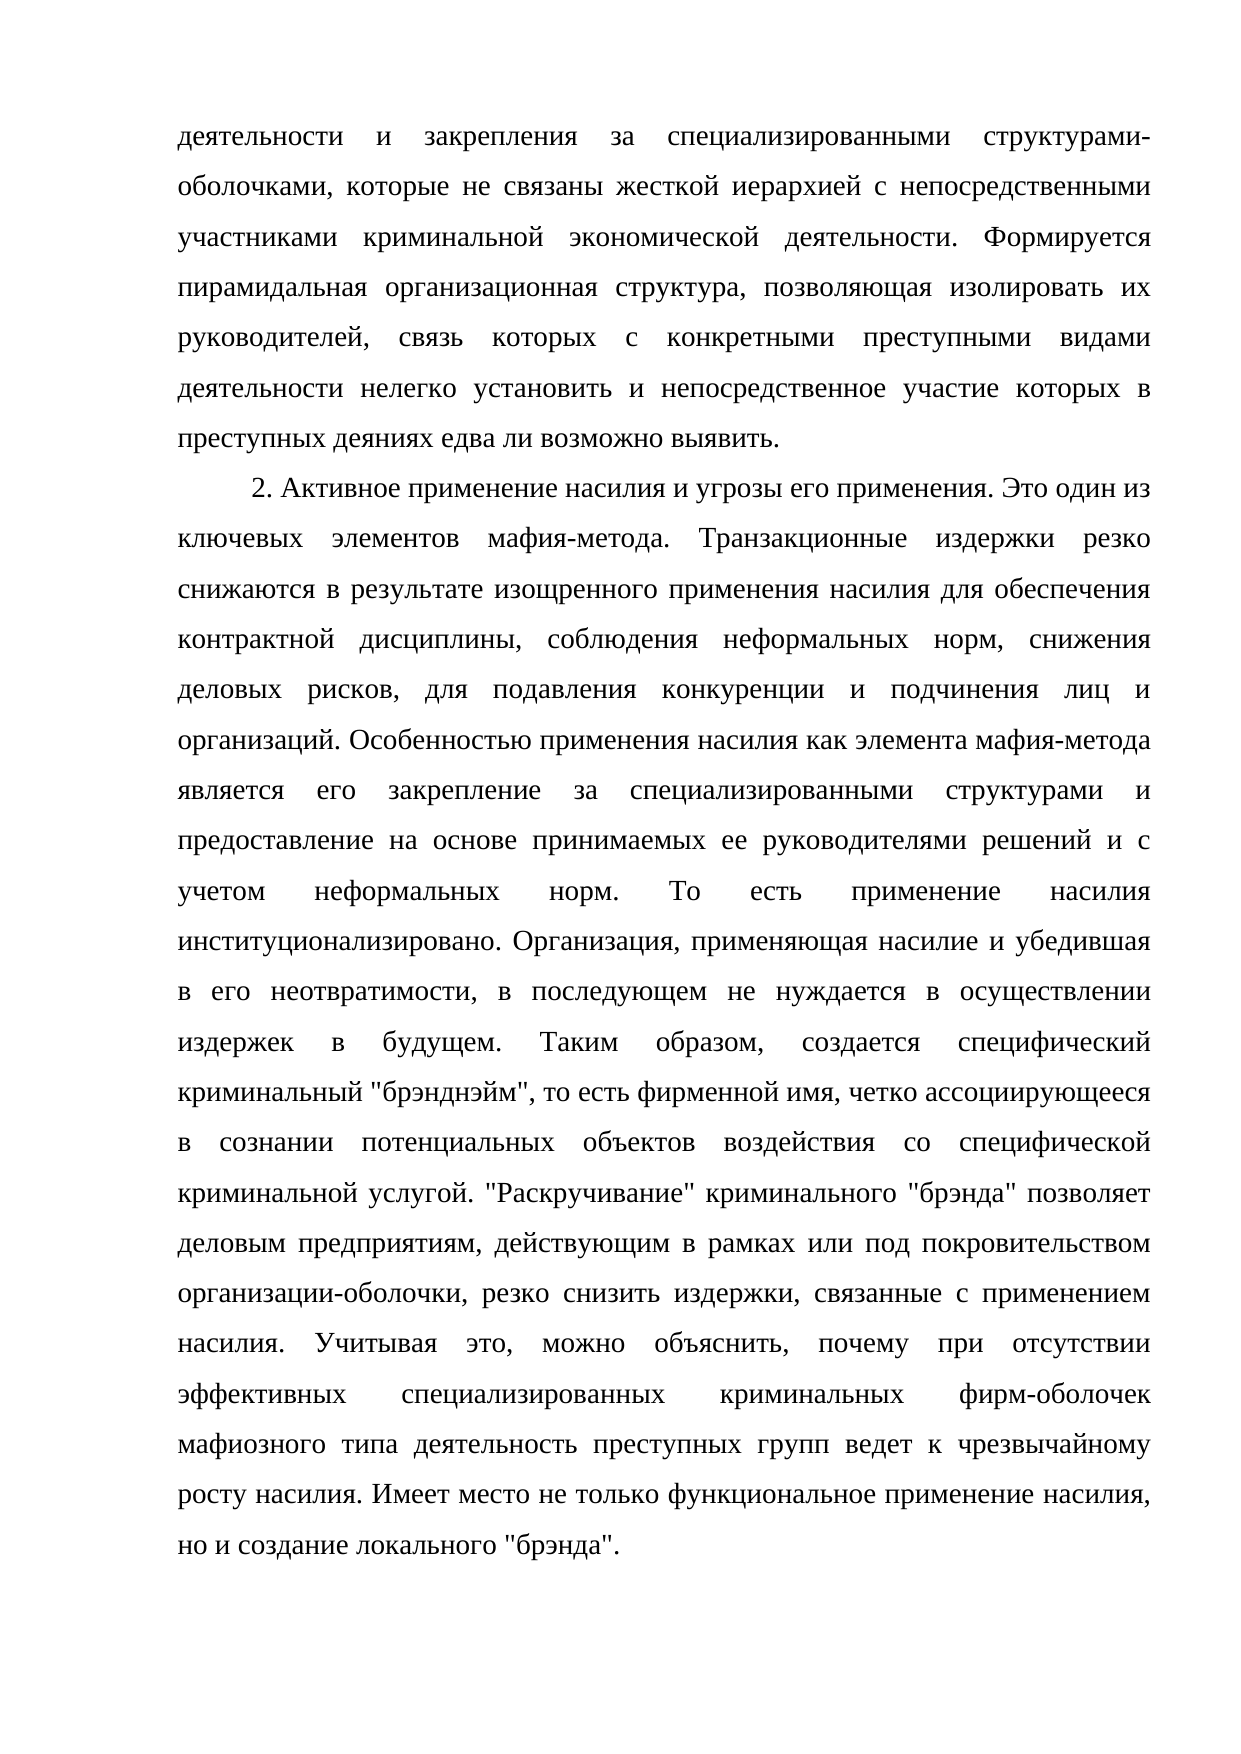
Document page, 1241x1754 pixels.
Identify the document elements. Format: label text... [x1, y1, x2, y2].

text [177, 118, 1152, 453]
text 2. Активное применение насилия и угрозы его применения. Это один из ключевых элементов мафия-метода. Транзакционные издержки резко снижаются в результате изощренного применения насилия для обеспечения контрактной дисциплины, соблюдения неформальных норм, снижения деловых рисков, для подавления конкуренции и подчинения лиц и организаций. Особенностью применения насилия как элемента мафия-метода является его закрепление за специализированными структурами и предоставление на основе принимаемых ее руководителями решений и с учетом неформальных норм. То есть применение насилия институционализировано. Организация, применяющая насилие и убедившая в его неотвратимости, в последующем не нуждается в осуществлении издержек в будущем. Таким образом, создается специфический криминальный "брэнднэйм", то есть фирменной имя, четко ассоциирующееся в сознании потенциальных объектов воздействия со специфической криминальной услугой. "Раскручивание" криминального "брэнда" позволяет деловым предприятиям, действующим в рамках или под покровительством организации-оболочки, резко снизить издержки, связанные с применением насилия. Учитывая это, можно объяснить, почему при отсутствии эффективных специализированных криминальных фирм-оболочек мафиозного типа деятельность преступных групп ведет к чрезвычайному росту насилия. Имеет место не только функциональное применение насилия, но и создание локального "брэнда". [177, 470, 1152, 1560]
